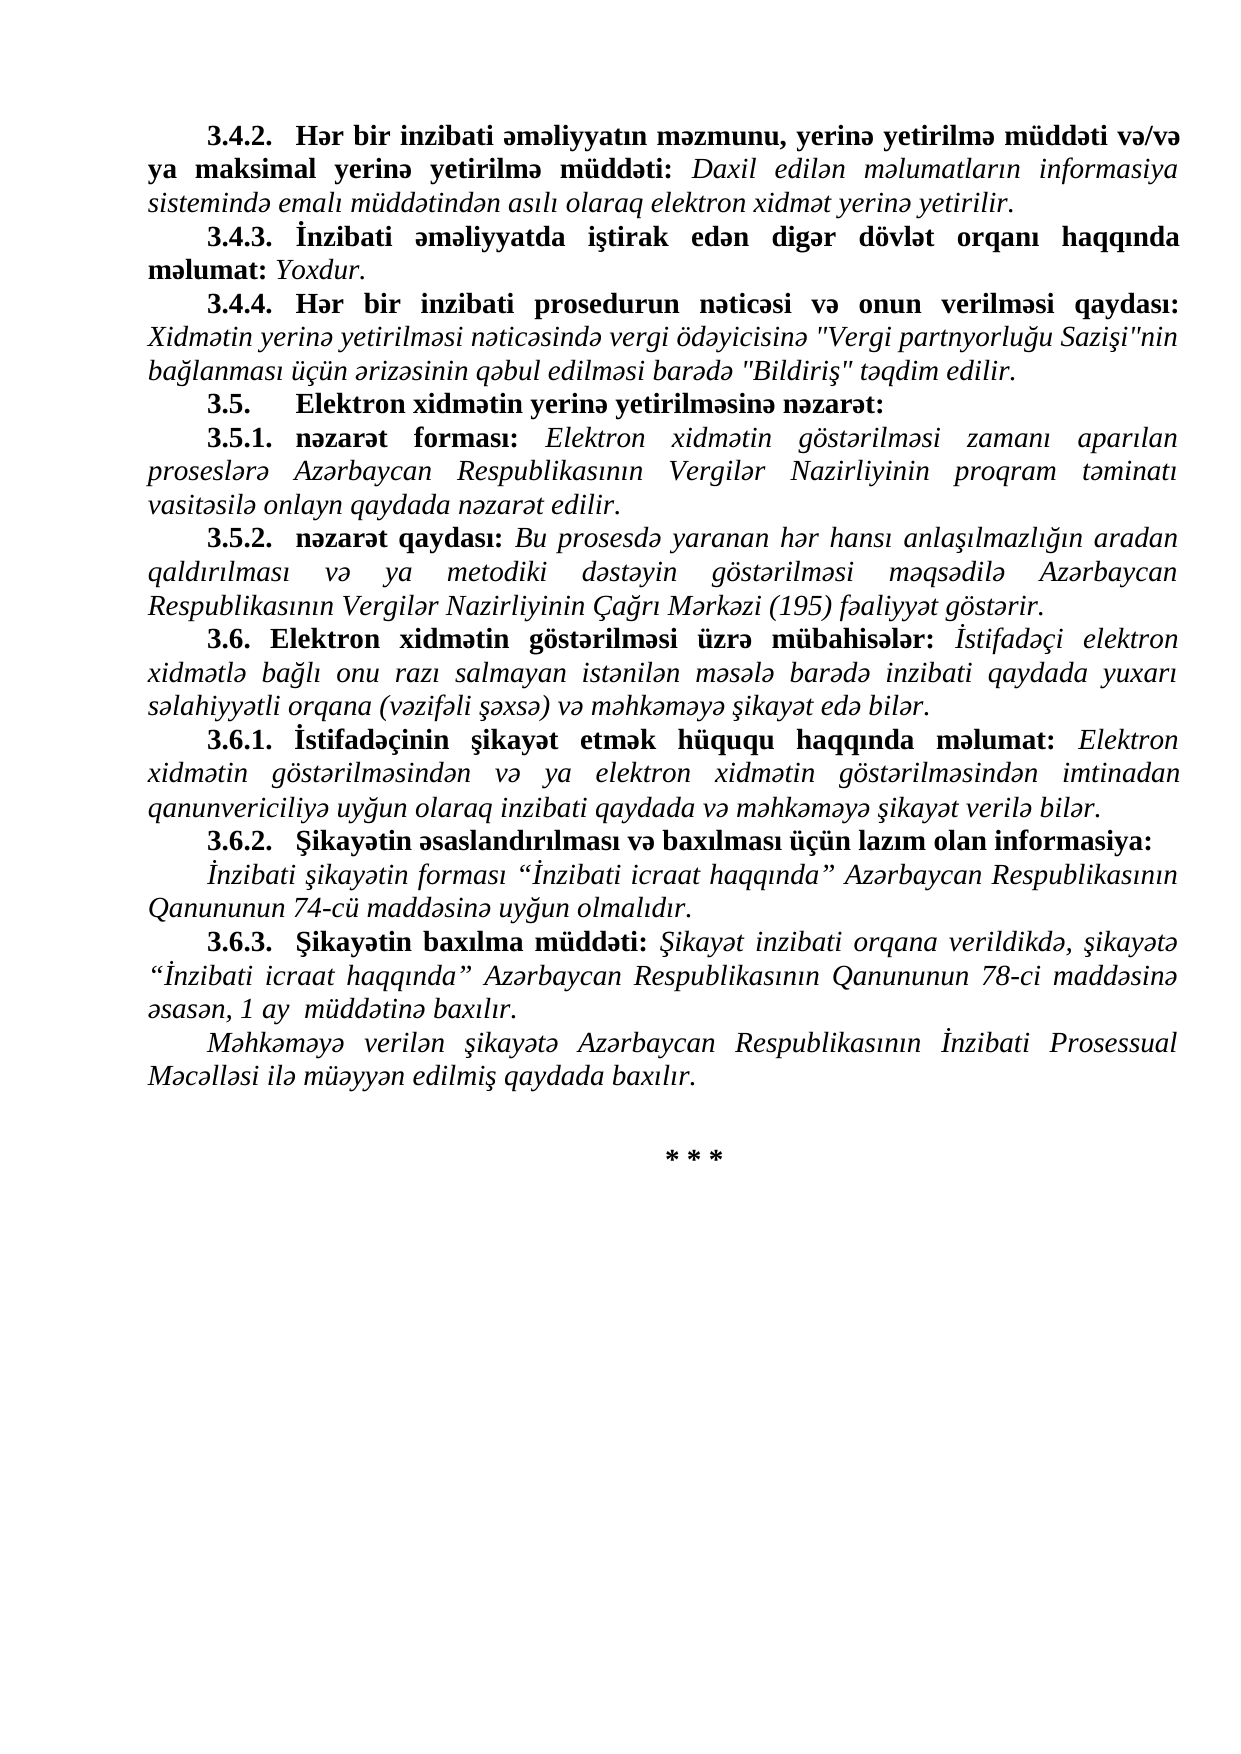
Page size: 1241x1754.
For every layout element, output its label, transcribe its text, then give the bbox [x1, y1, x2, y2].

text 3.6. Elektron xidmətin göstərilməsi üzrə mübahisələr: İstifadəçi elektron xidmətlə bağlı onu razı salmayan istənilən məsələ barədə inzibati qaydada yuxarı səlahiyyətli orqana (vəzifəli şəxsə) və məhkəməyə şikayət edə bilər. [148, 621, 1181, 722]
text 3.6.3. Şikayətin baxılma müddəti: Şikayət inzibati orqana verildikdə, şikayətə “İnzibati icraat haqqında” Azərbaycan Respublikasının Qanununun 78-ci maddəsinə əsasən, 1 ay müddətinə baxılır. [148, 924, 1181, 1025]
text 3.5.2. nəzarət qaydası: Bu prosesdə yaranan hər hansı anlaşılmazlığın aradan qaldırılması və ya metodiki dəstəyin göstərilməsi məqsədilə Azərbaycan Respublikasının Vergilər Nazirliyinin Çağrı Mərkəzi (195) fəaliyyət göstərir. [148, 521, 1181, 621]
text * * * [148, 1142, 1181, 1176]
text 3.4.3. İnzibati əməliyyatda iştirak edən digər dövlət orqanı haqqında məlumat: Yoxdur. [148, 219, 1181, 286]
text 3.4.4. Hər bir inzibati prosedurun nəticəsi və onun verilməsi qaydası: Xidmətin yerinə yetirilməsi nəticəsində vergi ödəyicisinə "Vergi partnyorluğu Sazişi"nin bağlanması üçün ərizəsinin qəbul edilməsi barədə "Bildiriş" təqdim edilir. [148, 286, 1181, 386]
text 3.6.1. İstifadəçinin şikayət etmək hüququ haqqında məlumat: Elektron xidmətin göstərilməsindən və ya elektron xidmətin göstərilməsindən imtinadan qanunvericiliyə uyğun olaraq inzibati qaydada və məhkəməyə şikayət verilə bilər. [148, 722, 1181, 823]
text 3.6.2. Şikayətin əsaslandırılması və baxılması üçün lazım olan informasiya: [148, 823, 1181, 857]
text 3.5. Elektron xidmətin yerinə yetirilməsinə nəzarət: [148, 386, 1181, 420]
text 3.4.2. Hər bir inzibati əməliyyatın məzmunu, yerinə yetirilmə müddəti və/və ya maksimal yerinə yetirilmə müddəti: Daxil edilən məlumatların informasiya sistemində emalı müddətindən asılı olaraq elektron xidmət yerinə yetirilir. [148, 118, 1181, 219]
text Məhkəməyə verilən şikayətə Azərbaycan Respublikasının İnzibati Prosessual Məcəlləsi ilə müəyyən edilmiş qaydada baxılır. [148, 1025, 1181, 1092]
text İnzibati şikayətin forması “İnzibati icraat haqqında” Azərbaycan Respublikasının Qanununun 74-cü maddəsinə uyğun olmalıdır. [148, 857, 1181, 924]
text 3.5.1. nəzarət forması: Elektron xidmətin göstərilməsi zamanı aparılan proseslərə Azərbaycan Respublikasının Vergilər Nazirliyinin proqram təminatı vasitəsilə onlayn qaydada nəzarət edilir. [148, 420, 1181, 521]
